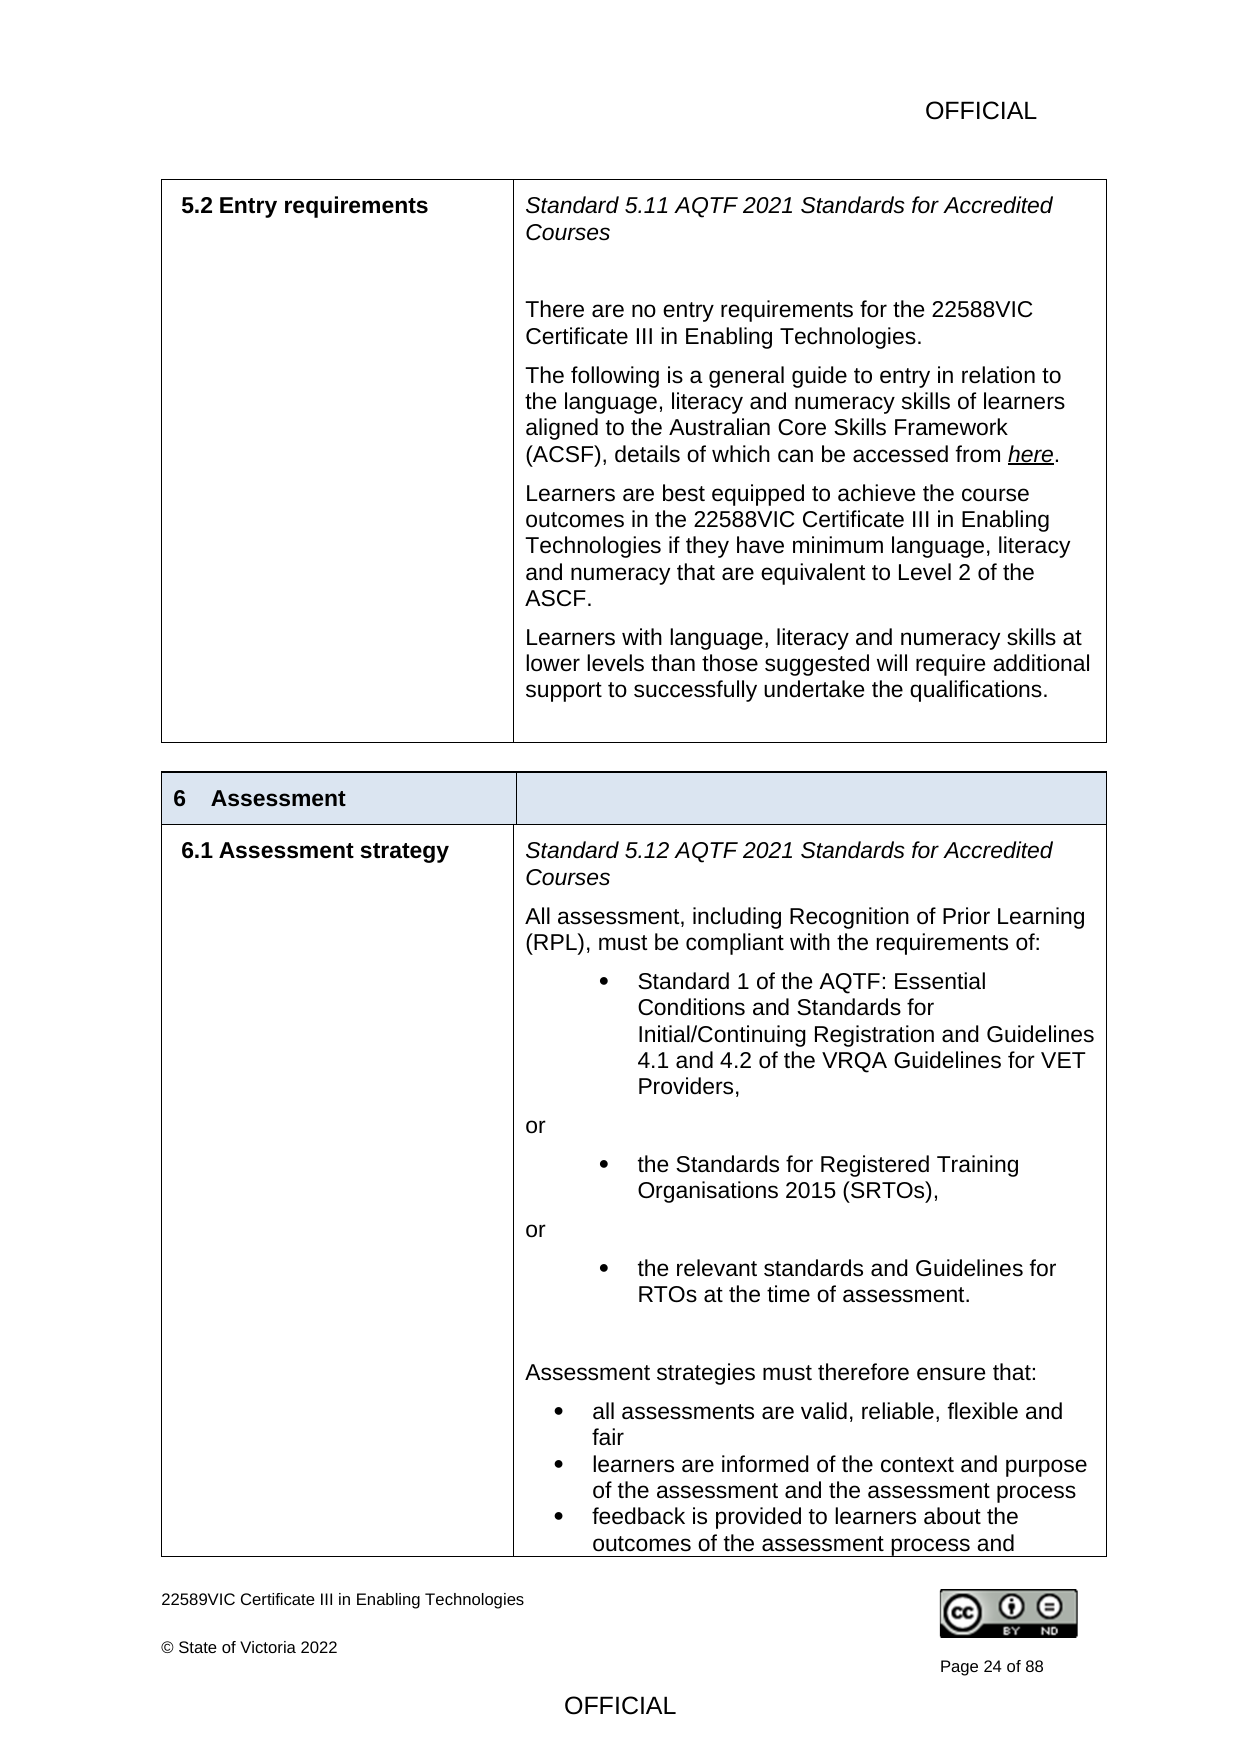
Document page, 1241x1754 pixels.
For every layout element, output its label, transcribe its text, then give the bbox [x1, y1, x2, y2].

picture [939, 1589, 1078, 1638]
table_header Entry requirements [162, 180, 513, 742]
table_header Standard 5.11 AQTF 2021 Standards for Accredited Courses There are no entry requirements for the 22588VIC Certificate III in Enabling Technologies. The following is a general guide to entry in relation to the language, literacy and numeracy skills of learners aligned to the Australian Core Skills Framework (ACSF), details of which can be accessed from here. Learners are best equipped to achieve the course outcomes in the 22588VIC Certificate III in Enabling Technologies if they have minimum language, literacy and numeracy that are equivalent to Level 2 of the ASCF. Learners with language, literacy and numeracy skills at lower levels than those suggested will require additional support to successfully undertake the qualifications. [514, 180, 1106, 742]
table_header [517, 773, 1106, 824]
table_header Assessment [162, 773, 516, 824]
table_cell Assessment strategy [162, 825, 513, 1556]
